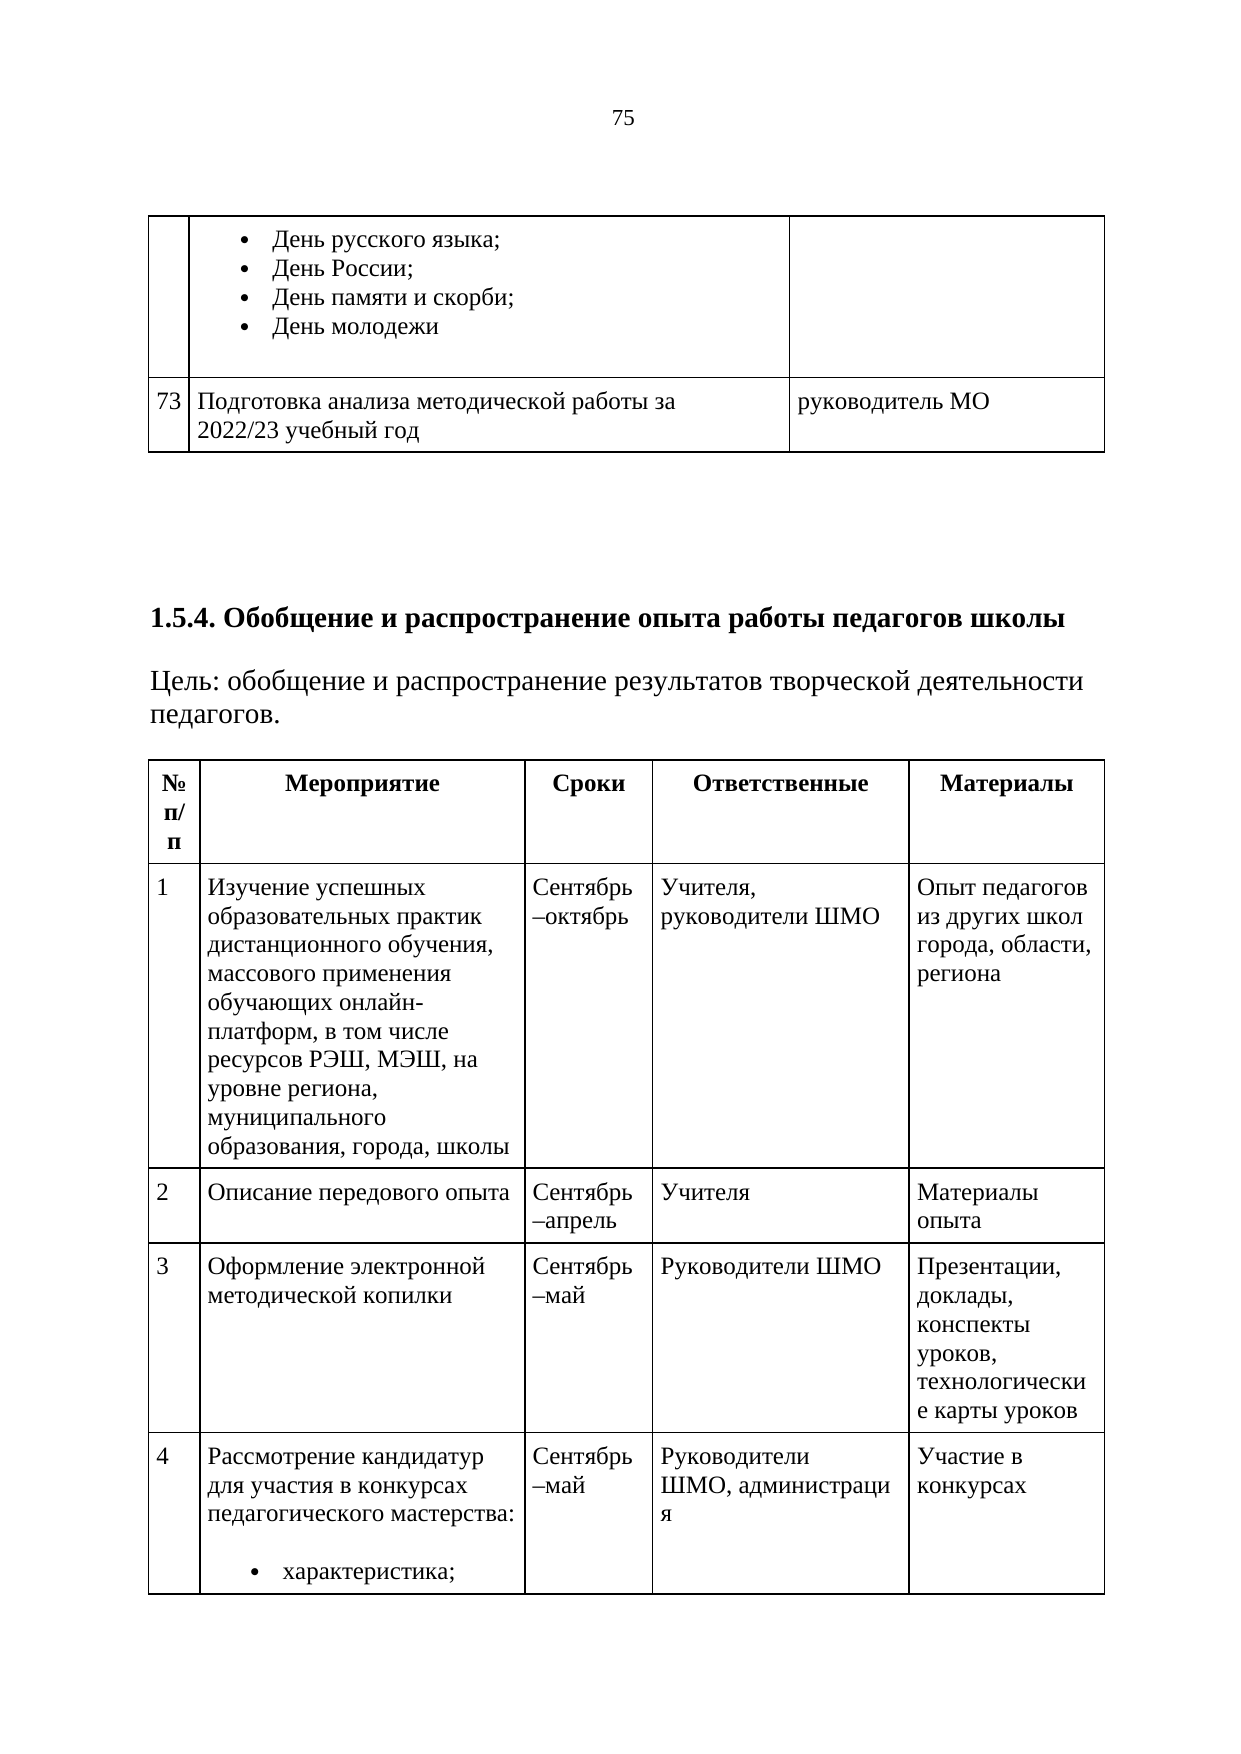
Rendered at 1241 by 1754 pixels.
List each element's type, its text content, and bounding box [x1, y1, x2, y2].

table_cell руководитель МО [790, 378, 1104, 451]
table_cell Опыт педагогов из других школ города, области, региона [910, 864, 1104, 1167]
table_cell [190, 217, 789, 377]
table_cell Сентябрь–октябрь [526, 864, 652, 1167]
table_header Материалы [910, 761, 1104, 863]
table_cell Оформление электронной методической копилки [201, 1244, 524, 1432]
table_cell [790, 217, 1104, 377]
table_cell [653, 1433, 908, 1593]
table_cell Подготовка анализа методической работы за 2022/23 учебный год [190, 378, 789, 451]
table_header № п/п [149, 761, 199, 863]
table_cell 72 [149, 217, 188, 377]
table_cell 2 [149, 1169, 199, 1242]
text 1.5.4. Обобщение и распространение опыта работы педагогов школы [150, 600, 1090, 634]
table_cell Описание передового опыта [201, 1169, 524, 1242]
table_cell Руководители ШМО [653, 1244, 908, 1432]
table_cell Учителя, руководители ШМО [653, 864, 908, 1167]
table_cell Сентябрь–апрель [526, 1169, 652, 1242]
table_cell 3 [149, 1244, 199, 1432]
table_cell Учителя [653, 1169, 908, 1242]
table_cell Сентябрь–май [526, 1433, 652, 1593]
table_header Мероприятие [201, 761, 524, 863]
table_cell Презентации, доклады, конспекты уроков, технологические карты уроков [910, 1244, 1104, 1432]
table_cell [201, 1433, 524, 1593]
table_cell 73 [149, 378, 188, 451]
table_cell Сентябрь–май [526, 1244, 652, 1432]
table_cell 4 [149, 1433, 199, 1593]
table_header Ответственные [653, 761, 908, 863]
table_cell Материалы опыта [910, 1169, 1104, 1242]
table_cell Изучение успешных образовательных практик дистанционного обучения, массового применения обучающих онлайн-платформ, в том числе ресурсов РЭШ, МЭШ, на уровне региона, муниципального образования, города, школы [201, 864, 524, 1167]
table_header Сроки [526, 761, 652, 863]
table_cell Участие в конкурсах [910, 1433, 1104, 1593]
text Цель: обобщение и распространение результатов творческой деятельности педагогов. [150, 663, 1090, 730]
table_cell 1 [149, 864, 199, 1167]
